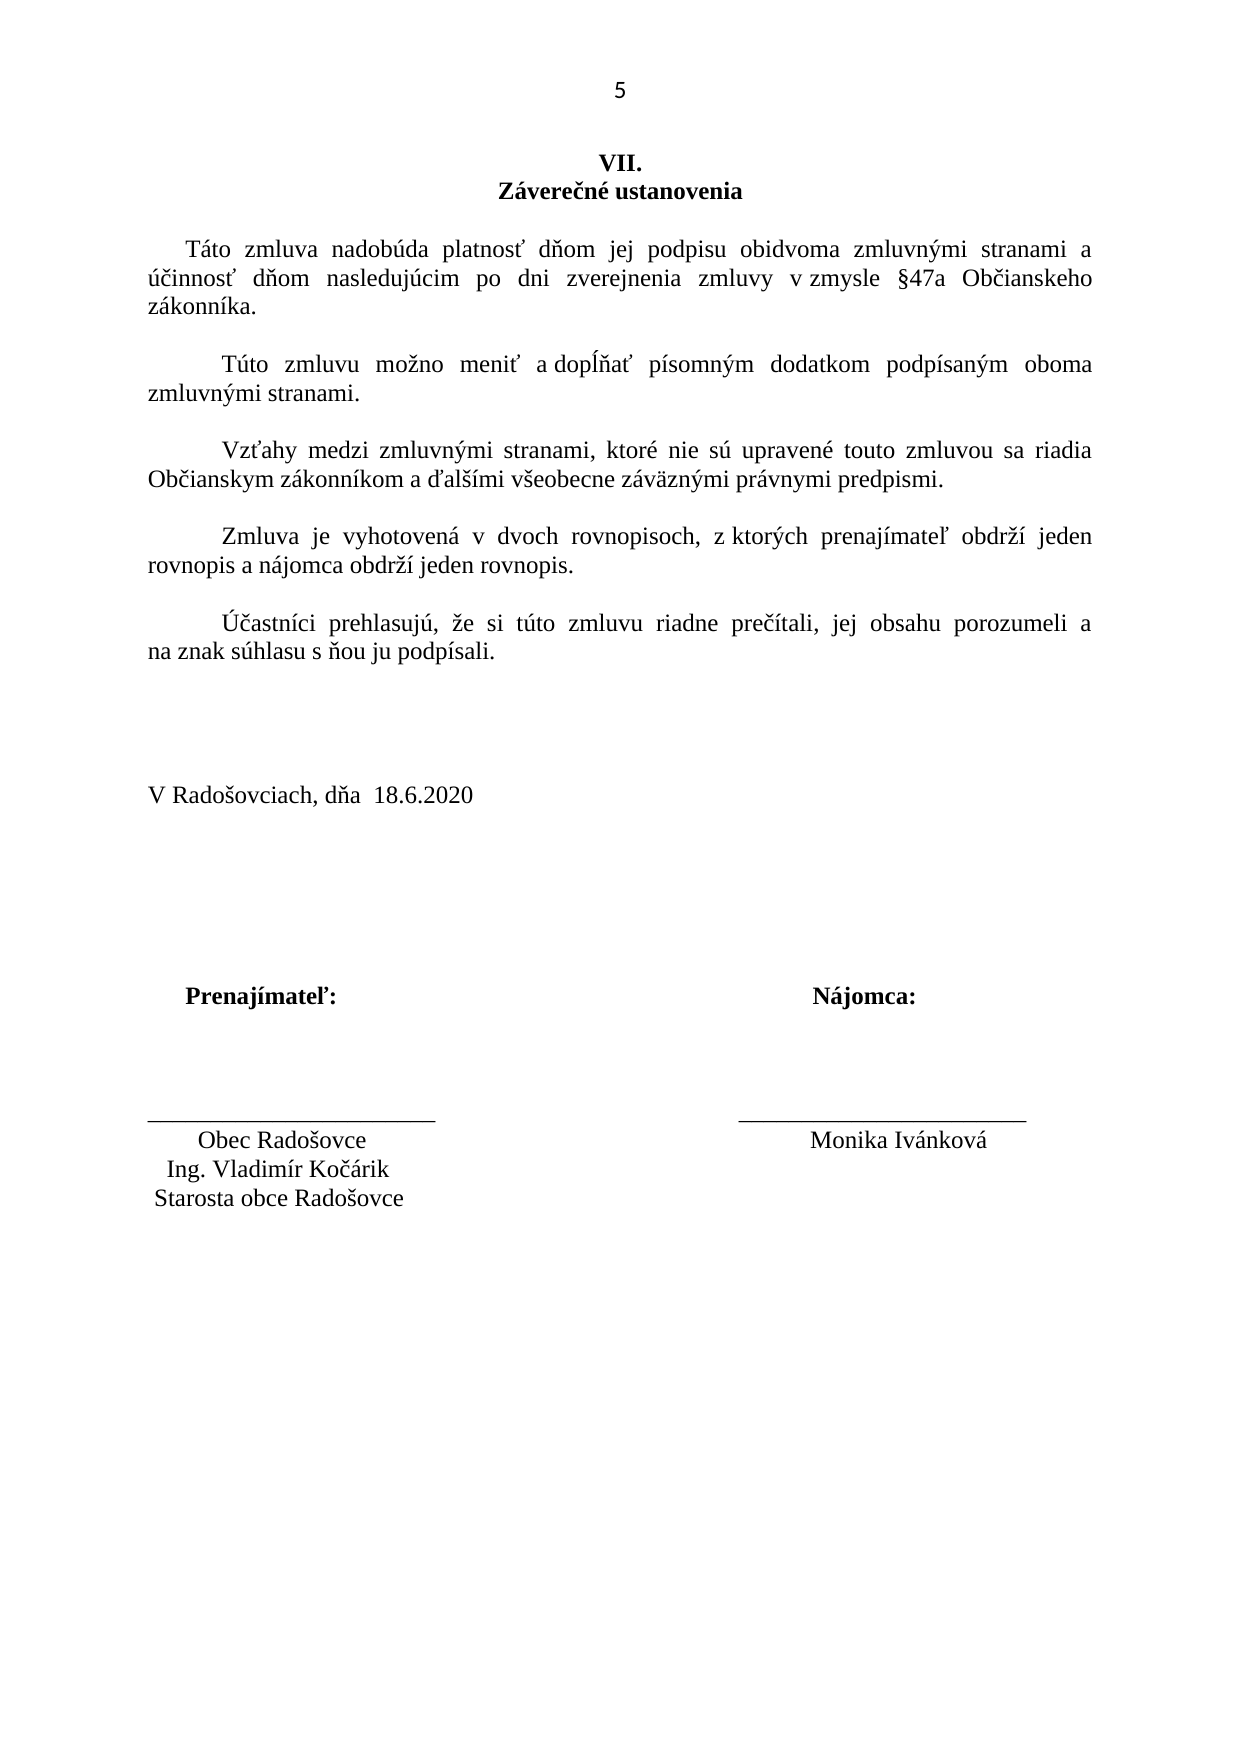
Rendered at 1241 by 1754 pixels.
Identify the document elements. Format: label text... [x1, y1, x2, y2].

text V Radošovciach, dňa 18.6.2020 [148, 780, 1093, 809]
list Účastníci prehlasujú, že si túto zmluvu riadne prečítali, jej obsahu porozumeli a na znak súhlasu s ňou ju podpísali. [148, 608, 1093, 665]
text Obec Radošovce Monika Ivánková [148, 1125, 1093, 1154]
text VII. [148, 148, 1093, 176]
text Starosta obce Radošovce [148, 1183, 1093, 1211]
text Vzťahy medzi zmluvnými stranami, ktoré nie sú upravené touto zmluvou sa riadia Občianskym zákonníkom a ďalšími všeobecne záväznými právnymi predpismi. [148, 435, 1093, 493]
text Túto zmluvu možno meniť a dopĺňať písomným dodatkom podpísaným oboma zmluvnými stranami. [148, 349, 1093, 406]
text Záverečné ustanovenia [148, 176, 1093, 205]
text Prenajímateľ: Nájomca: [148, 981, 1093, 1010]
text Táto zmluva nadobúda platnosť dňom jej podpisu obidvoma zmluvnými stranami a účinnosť dňom nasledujúcim po dni zverejnenia zmluvy v zmysle §47a Občianskeho zákonníka. [148, 234, 1093, 320]
text Ing. Vladimír Kočárik [148, 1154, 1093, 1183]
text _______________________ _______________________ [148, 1096, 1093, 1125]
text Zmluva je vyhotovená v dvoch rovnopisoch, z ktorých prenajímateľ obdrží jeden rovnopis a nájomca obdrží jeden rovnopis. [148, 521, 1093, 579]
